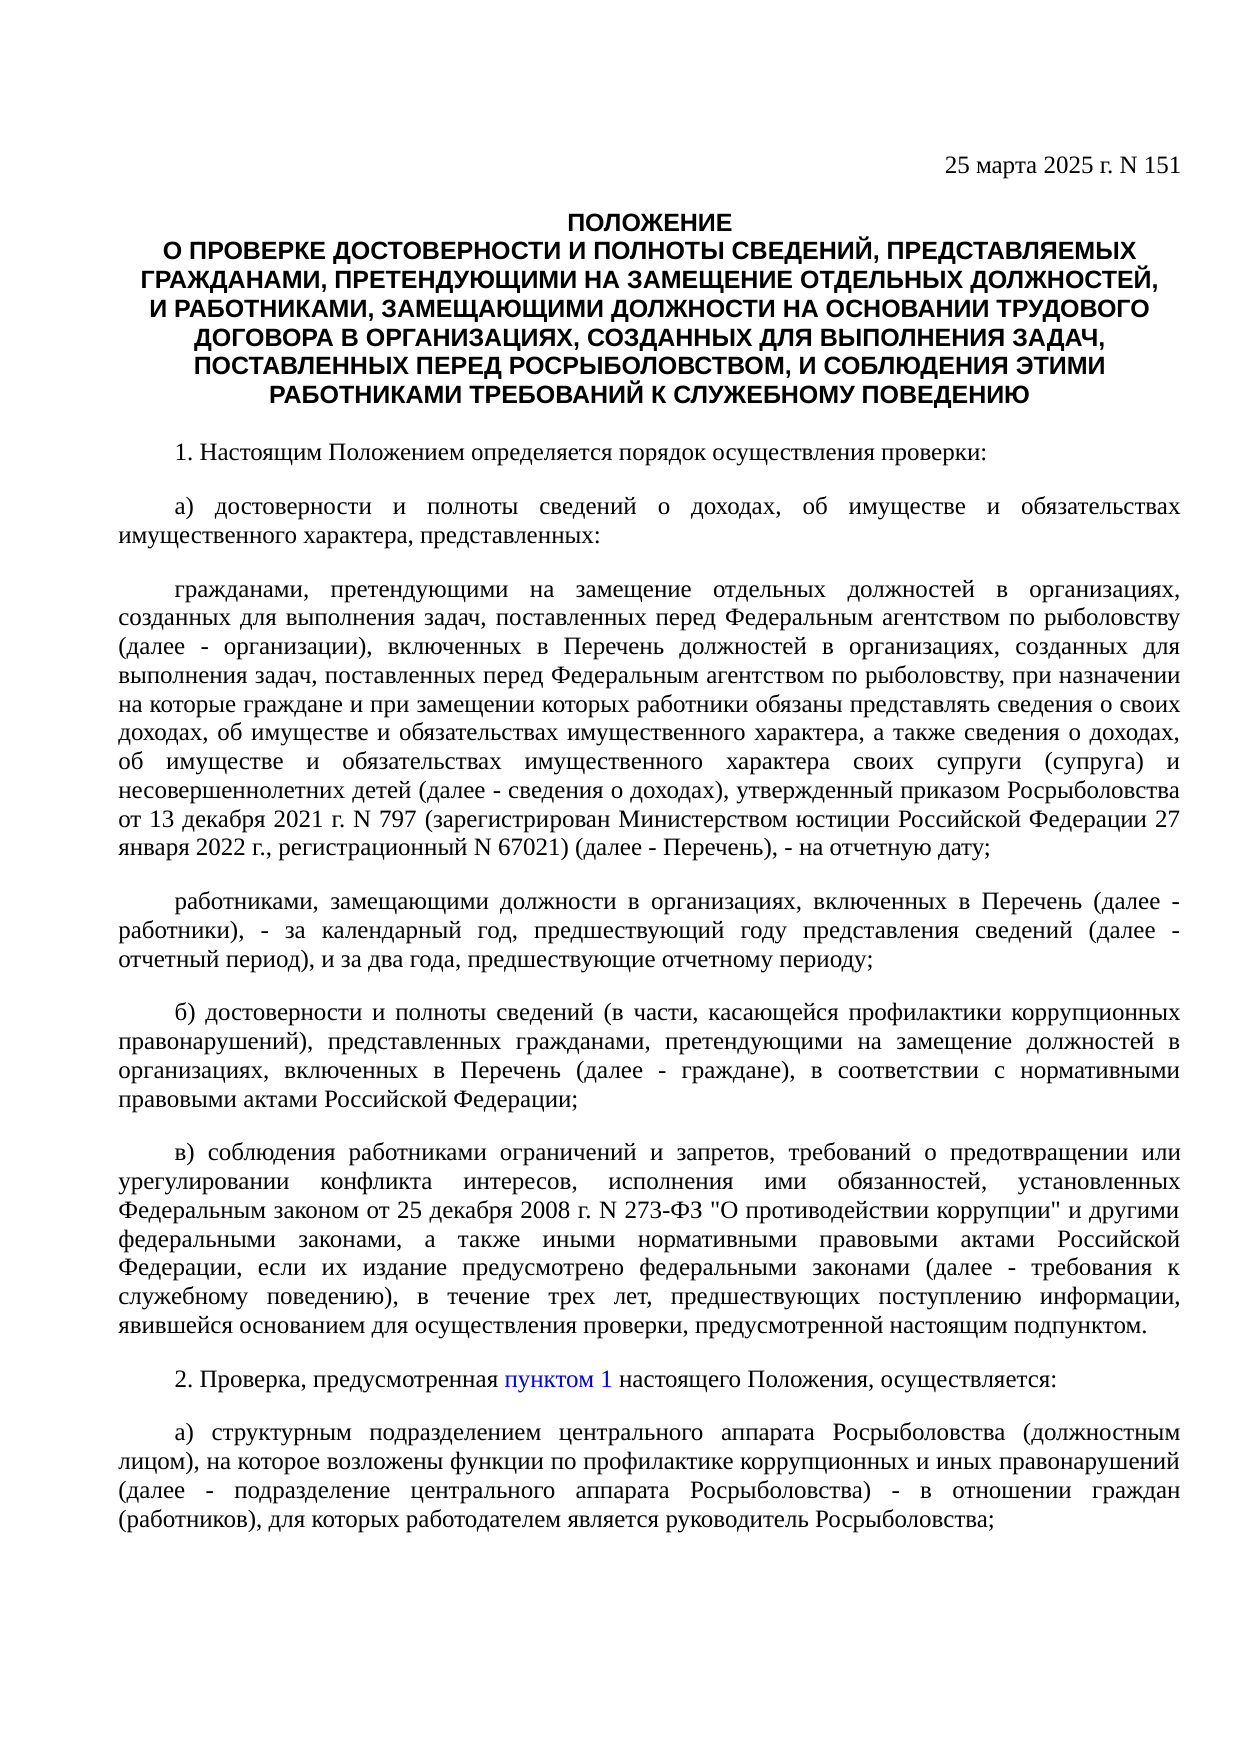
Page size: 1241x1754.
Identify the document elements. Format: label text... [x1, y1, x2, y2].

text в) соблюдения работниками ограничений и запретов, требований о предотвращении или урегулировании конфликта интересов, исполнения ими обязанностей, установленных Федеральным законом от 25 декабря 2008 г. N 273-ФЗ "О противодействии коррупции" и другими федеральными законами, а также иными нормативными правовыми актами Российской Федерации, если их издание предусмотрено федеральными законами (далее - требования к служебному поведению), в течение трех лет, предшествующих поступлению информации, явившейся основанием для осуществления проверки, предусмотренной настоящим подпунктом. [118, 1137, 1181, 1339]
title И РАБОТНИКАМИ, ЗАМЕЩАЮЩИМИ ДОЛЖНОСТИ НА ОСНОВАНИИ ТРУДОВОГО [118, 294, 1181, 322]
text а) достоверности и полноты сведений о доходах, об имуществе и обязательствах имущественного характера, представленных: [118, 491, 1181, 549]
text б) достоверности и полноты сведений (в части, касающейся профилактики коррупционных правонарушений), представленных гражданами, претендующими на замещение должностей в организациях, включенных в Перечень (далее - граждане), в соответствии с нормативными правовыми актами Российской Федерации; [118, 997, 1181, 1112]
title О ПРОВЕРКЕ ДОСТОВЕРНОСТИ И ПОЛНОТЫ СВЕДЕНИЙ, ПРЕДСТАВЛЯЕМЫХ [118, 236, 1181, 265]
text гражданами, претендующими на замещение отдельных должностей в организациях, созданных для выполнения задач, поставленных перед Федеральным агентством по рыболовству (далее - организации), включенных в Перечень должностей в организациях, созданных для выполнения задач, поставленных перед Федеральным агентством по рыболовству, при назначении на которые граждане и при замещении которых работники обязаны представлять сведения о своих доходах, об имуществе и обязательствах имущественного характера, а также сведения о доходах, об имуществе и обязательствах имущественного характера своих супруги (супруга) и несовершеннолетних детей (далее - сведения о доходах), утвержденный приказом Росрыболовства от 13 декабря 2021 г. N 797 (зарегистрирован Министерством юстиции Российской Федерации 27 января 2022 г., регистрационный N 67021) (далее - Перечень), - на отчетную дату; [118, 574, 1181, 861]
title ПОСТАВЛЕННЫХ ПЕРЕД РОСРЫБОЛОВСТВОМ, И СОБЛЮДЕНИЯ ЭТИМИ [118, 351, 1181, 380]
text 25 марта 2025 г. N 151 [118, 150, 1181, 179]
title ГРАЖДАНАМИ, ПРЕТЕНДУЮЩИМИ НА ЗАМЕЩЕНИЕ ОТДЕЛЬНЫХ ДОЛЖНОСТЕЙ, [118, 265, 1181, 294]
text работниками, замещающими должности в организациях, включенных в Перечень (далее - работники), - за календарный год, предшествующий году представления сведений (далее - отчетный период), и за два года, предшествующие отчетному периоду; [118, 886, 1181, 972]
text а) структурным подразделением центрального аппарата Росрыболовства (должностным лицом), на которое возложены функции по профилактике коррупционных и иных правонарушений (далее - подразделение центрального аппарата Росрыболовства) - в отношении граждан (работников), для которых работодателем является руководитель Росрыболовства; [118, 1417, 1181, 1532]
text 1. Настоящим Положением определяется порядок осуществления проверки: [118, 437, 1181, 466]
title ПОЛОЖЕНИЕ [118, 207, 1181, 236]
title ДОГОВОРА В ОРГАНИЗАЦИЯХ, СОЗДАННЫХ ДЛЯ ВЫПОЛНЕНИЯ ЗАДАЧ, [118, 322, 1181, 351]
title РАБОТНИКАМИ ТРЕБОВАНИЙ К СЛУЖЕБНОМУ ПОВЕДЕНИЮ [118, 380, 1181, 409]
text 2. Проверка, предусмотренная пунктом 1 настоящего Положения, осуществляется: [118, 1364, 1181, 1392]
